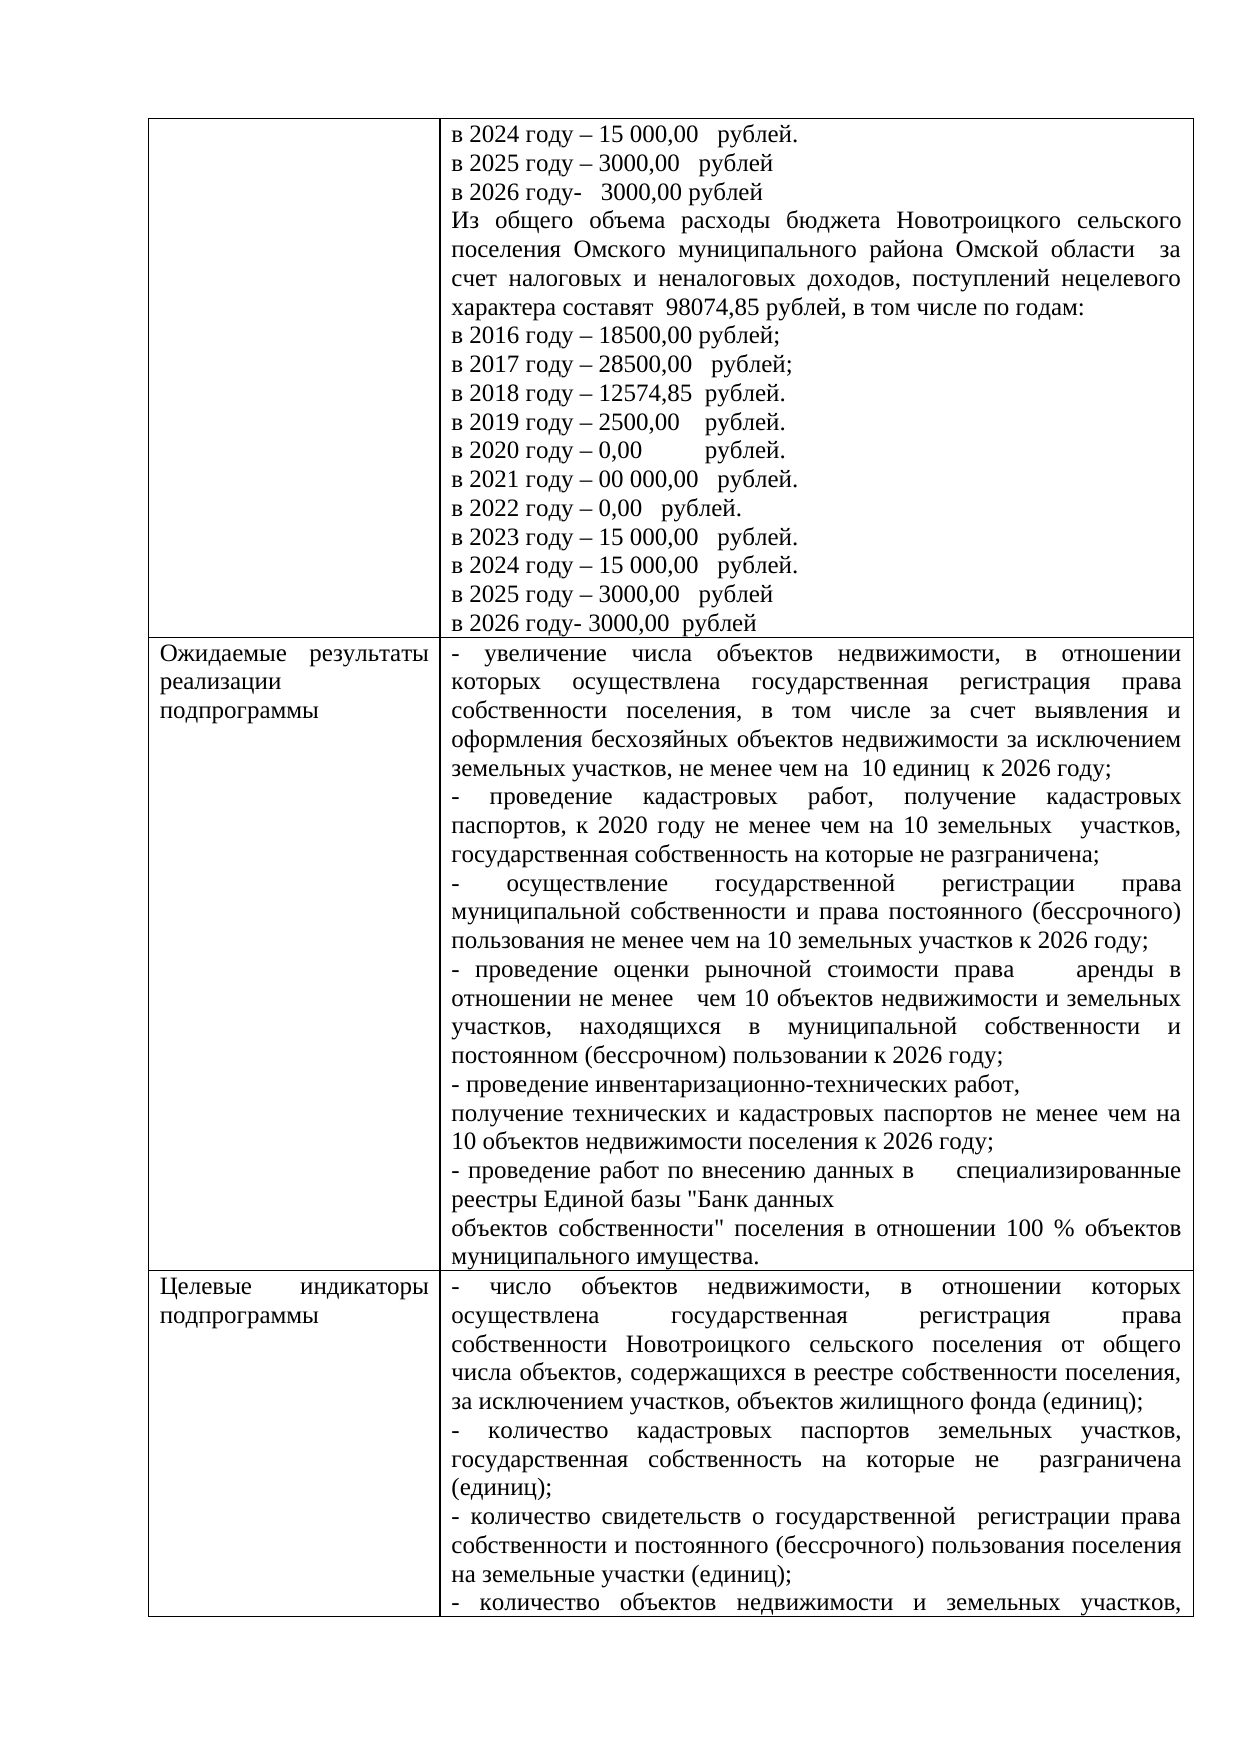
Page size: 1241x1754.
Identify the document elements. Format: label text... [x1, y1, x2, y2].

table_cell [149, 1271, 439, 1616]
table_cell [149, 119, 439, 637]
table_cell Ожидаемые результаты реализации подпрограммы [149, 638, 439, 1270]
table_cell - увеличение числа объектов недвижимости, в отношении которых осуществлена государственная регистрация права собственности поселения, в том числе за счет выявления и оформления бесхозяйных объектов недвижимости за исключением земельных участков, не менее чем на 10 единиц к 2026 году; - проведение кадастровых работ, получение кадастровых паспортов, к 2020 году не менее чем на 10 земельных участков, государственная собственность на которые не разграничена; - осуществление государственной регистрации права муниципальной собственности и права постоянного (бессрочного) пользования не менее чем на 10 земельных участков к 2026 году; - проведение оценки рыночной стоимости права аренды в отношении не менее чем 10 объектов недвижимости и земельных участков, находящихся в муниципальной собственности и постоянном (бессрочном) пользовании к 2026 году; - проведение инвентаризационно-технических работ, получение технических и кадастровых паспортов не менее чем на 10 объектов недвижимости поселения к 2026 году; - проведение работ по внесению данных в специализированные реестры Единой базы "Банк данных объектов собственности" поселения в отношении 100 % объектов муниципального имущества. [441, 638, 1193, 1270]
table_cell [441, 1271, 1193, 1616]
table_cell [441, 119, 1193, 637]
